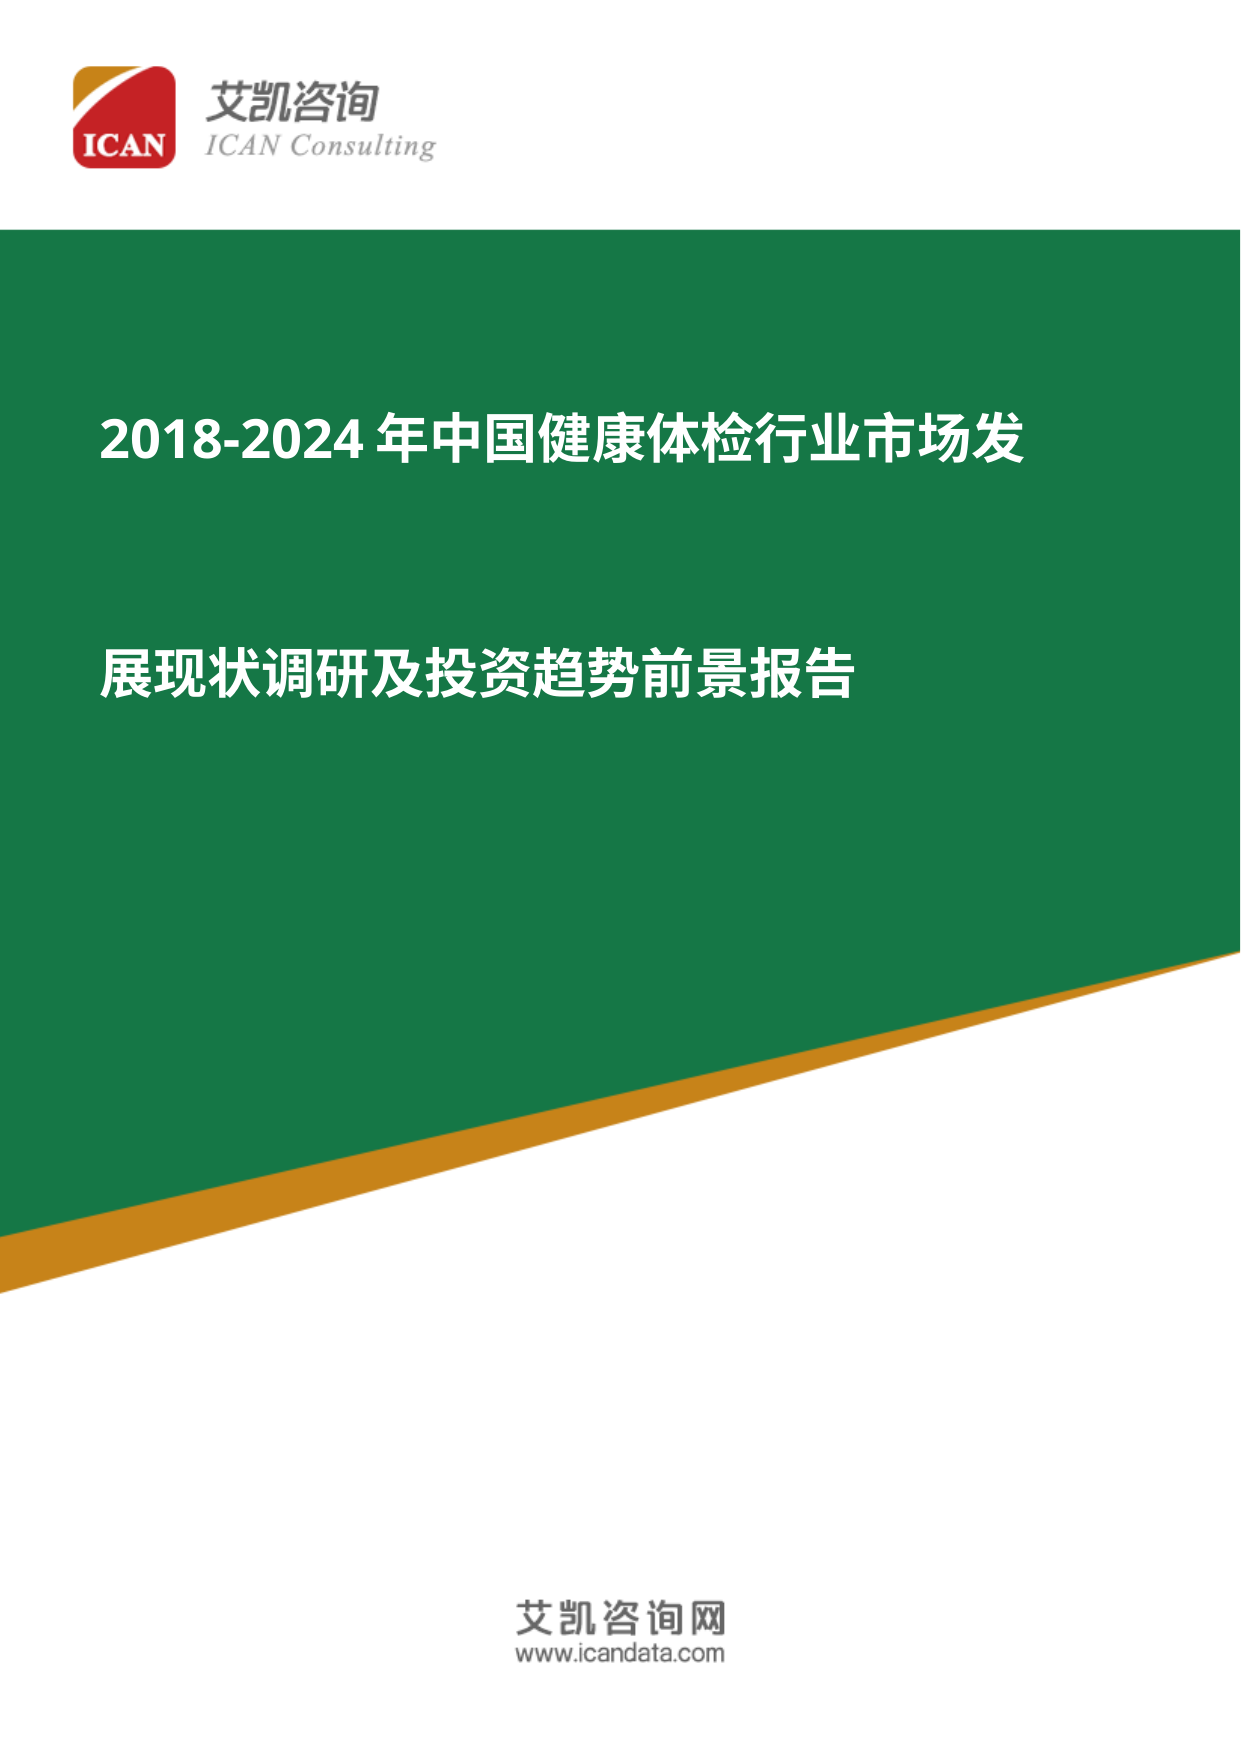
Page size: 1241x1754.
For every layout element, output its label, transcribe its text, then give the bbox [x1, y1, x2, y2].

picture [0, 5, 1241, 1754]
subtitle 2018-2024年中国健康体检行业市场发展现状调研及投资趋势前景报告 [99, 386, 1053, 718]
